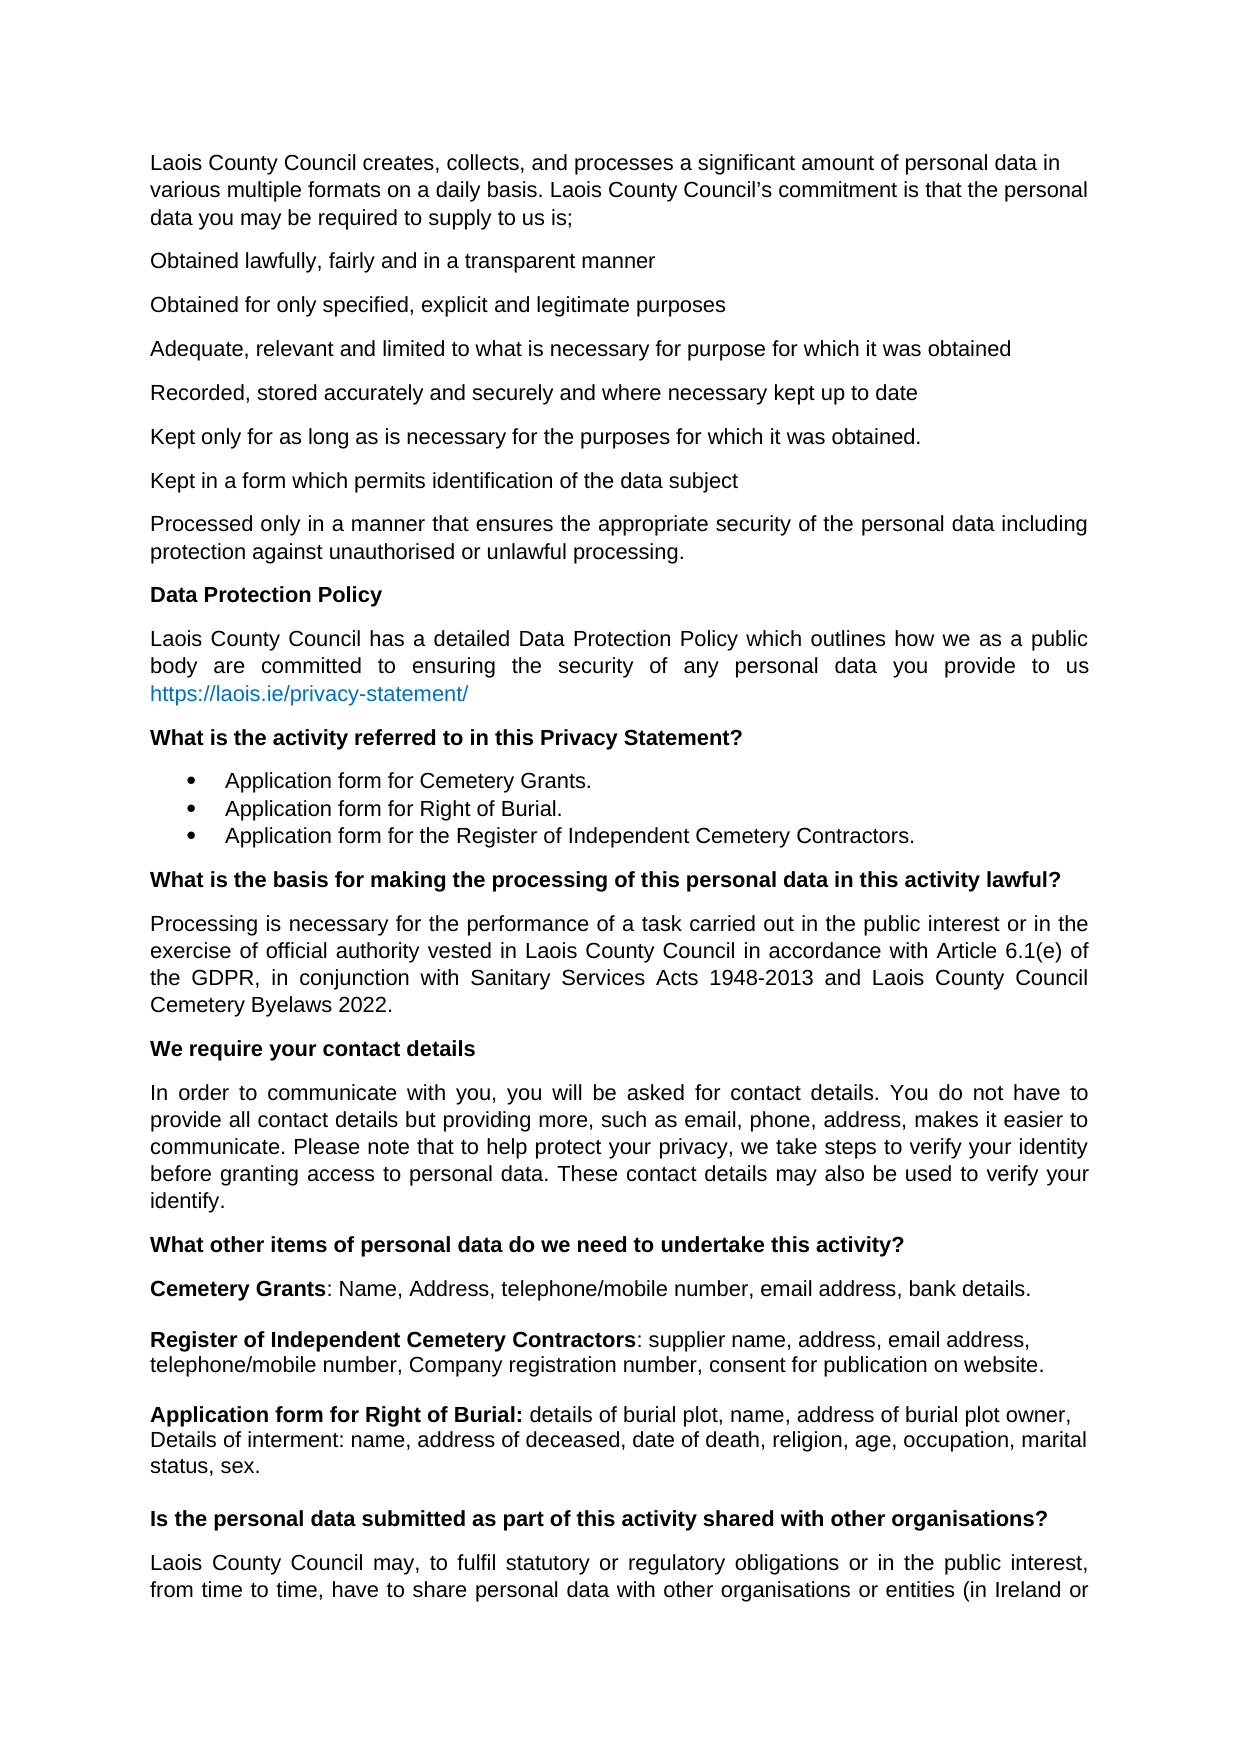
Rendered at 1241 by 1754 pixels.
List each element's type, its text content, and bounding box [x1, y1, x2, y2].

text Laois County Council has a detailed Data Protection Policy which outlines how we as a public body are committed to ensuring the security of any personal data you provide to us https://laois.ie/privacy-statement/ [150, 626, 1090, 706]
text Cemetery Grants: Name, Address, telephone/mobile number, email address, bank details. [150, 1276, 1090, 1301]
text We require your contact details [150, 1036, 1090, 1061]
text Processed only in a manner that ensures the appropriate security of the personal data including protection against unauthorised or unlawful processing. [150, 511, 1090, 564]
text Adequate, relevant and limited to what is necessary for purpose for which it was obtained [150, 336, 1090, 361]
text Details of interment: name, address of deceased, date of death, religion, age, occupation, marital status, sex. [150, 1427, 1090, 1478]
text In order to communicate with you, you will be asked for contact details. You do not have to provide all contact details but providing more, such as email, phone, address, makes it easier to communicate. Please note that to help protect your privacy, we take steps to verify your identity before granting access to personal data. These contact details may also be used to verify your identify. [150, 1080, 1090, 1214]
text Data Protection Policy [150, 582, 1090, 608]
text Kept only for as long as is necessary for the purposes for which it was obtained. [150, 424, 1090, 449]
text What other items of personal data do we need to undertake this activity? [150, 1232, 1090, 1257]
text Application form for Right of Burial: details of burial plot, name, address of burial plot owner, [150, 1402, 1090, 1427]
text Register of Independent Cemetery Contractors: supplier name, address, email address, telephone/mobile number, Company registration number, consent for publication on website. [150, 1327, 1090, 1377]
text Kept in a form which permits identification of the data subject [150, 467, 1090, 493]
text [150, 1550, 1090, 1602]
list Application form for Right of Burial. [187, 796, 1090, 821]
text What is the basis for making the processing of this personal data in this activity lawful? [150, 867, 1090, 892]
text Processing is necessary for the performance of a task carried out in the public interest or in the exercise of official authority vested in Laois County Council in accordance with Article 6.1(e) of the GDPR, in conjunction with Sanitary Services Acts 1948-2013 and Laois County Council Cemetery Byelaws 2022. [150, 910, 1090, 1017]
text Laois County Council creates, collects, and processes a significant amount of personal data in various multiple formats on a daily basis. Laois County Council’s commitment is that the personal data you may be required to supply to us is; [150, 150, 1090, 229]
text Recorded, stored accurately and securely and where necessary kept up to date [150, 380, 1090, 405]
text What is the activity referred to in this Privacy Statement? [150, 724, 1090, 750]
list Application form for the Register of Independent Cemetery Contractors. [187, 823, 1090, 848]
text Is the personal data submitted as part of this activity shared with other organisations? [150, 1506, 1090, 1531]
text Obtained lawfully, fairly and in a transparent manner [150, 248, 1090, 273]
list Application form for Cemetery Grants. [187, 768, 1090, 793]
text Obtained for only specified, explicit and legitimate purposes [150, 292, 1090, 317]
